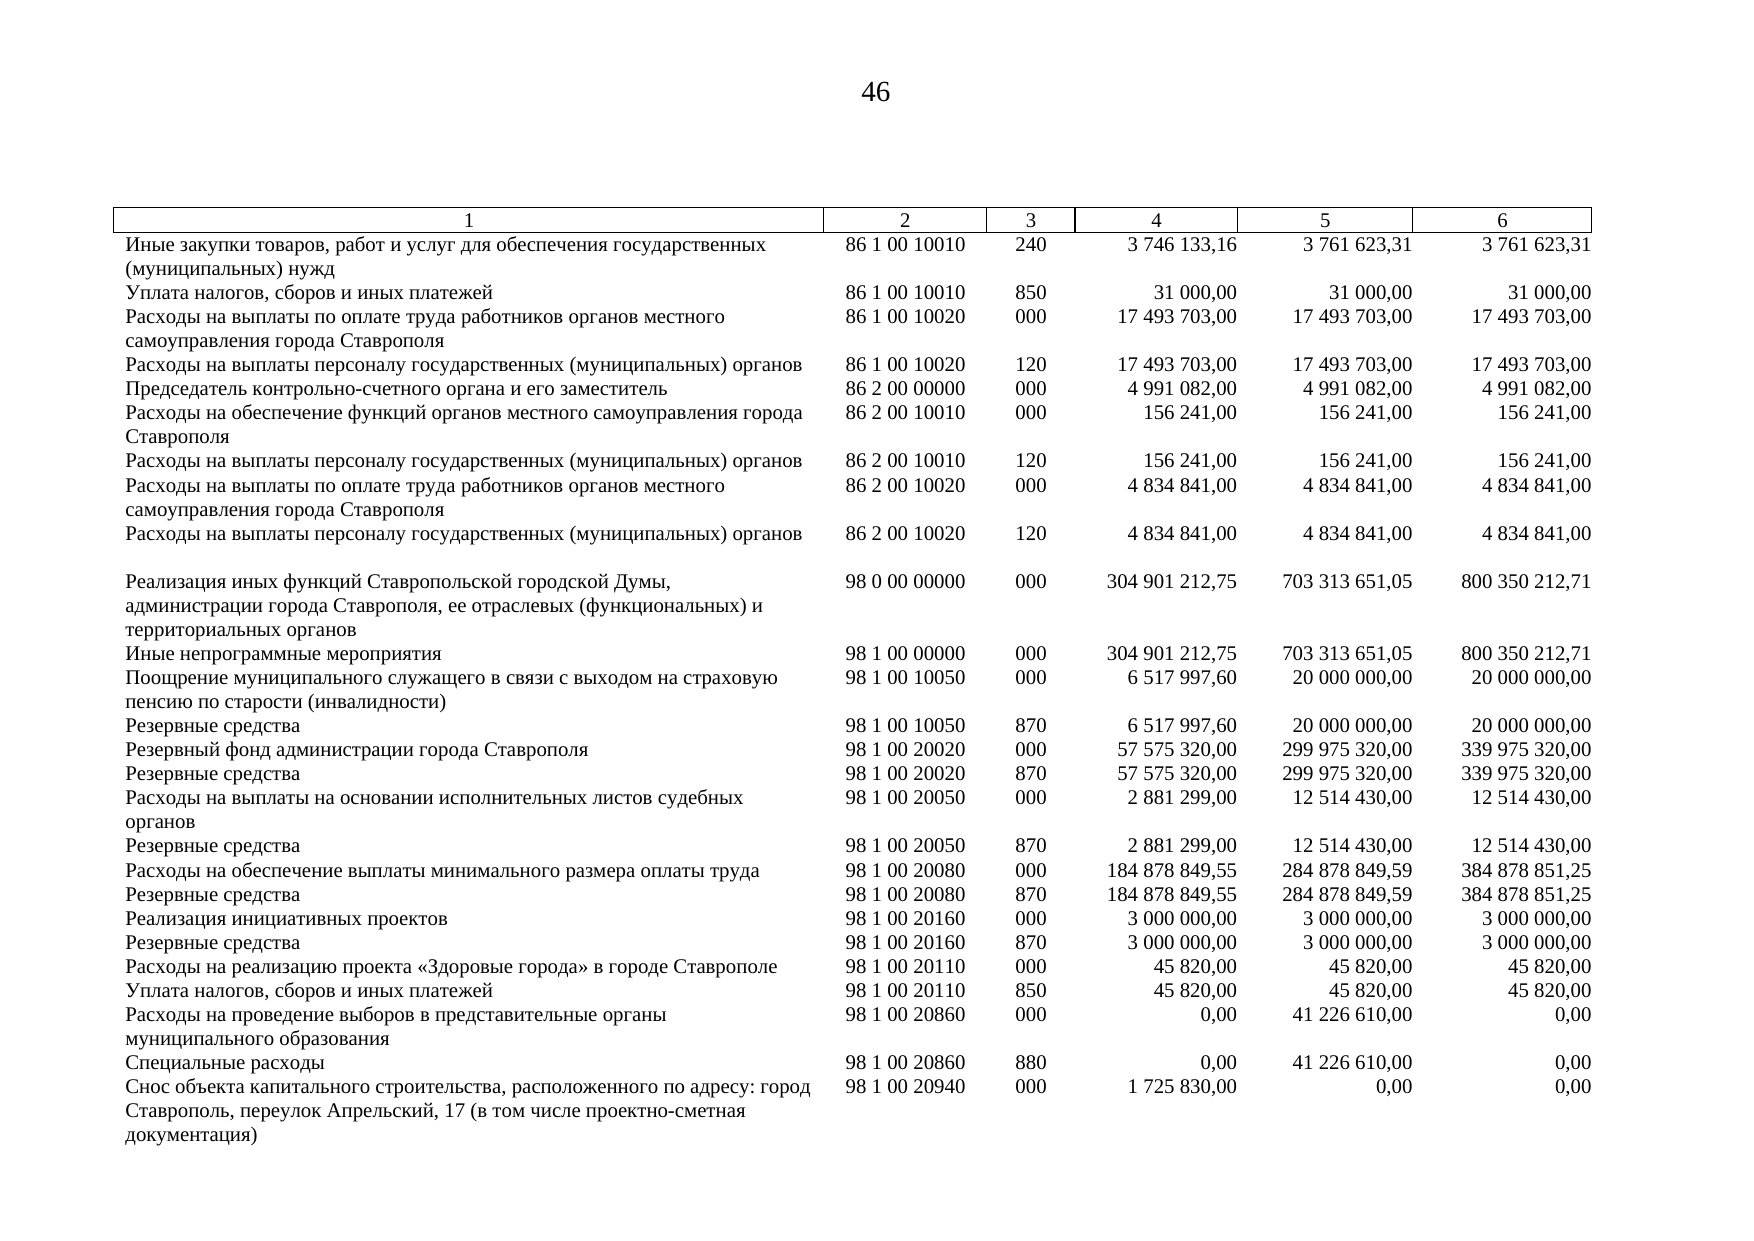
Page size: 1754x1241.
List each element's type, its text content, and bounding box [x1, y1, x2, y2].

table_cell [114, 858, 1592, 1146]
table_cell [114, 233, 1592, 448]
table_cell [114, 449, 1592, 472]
table_header 2 [824, 208, 986, 232]
table_header 3 [987, 208, 1074, 232]
table_header 5 [1238, 208, 1412, 232]
table_header 6 [1413, 208, 1591, 232]
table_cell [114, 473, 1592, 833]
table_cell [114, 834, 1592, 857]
table_header 1 [114, 208, 823, 232]
table_header 4 [1076, 208, 1237, 232]
